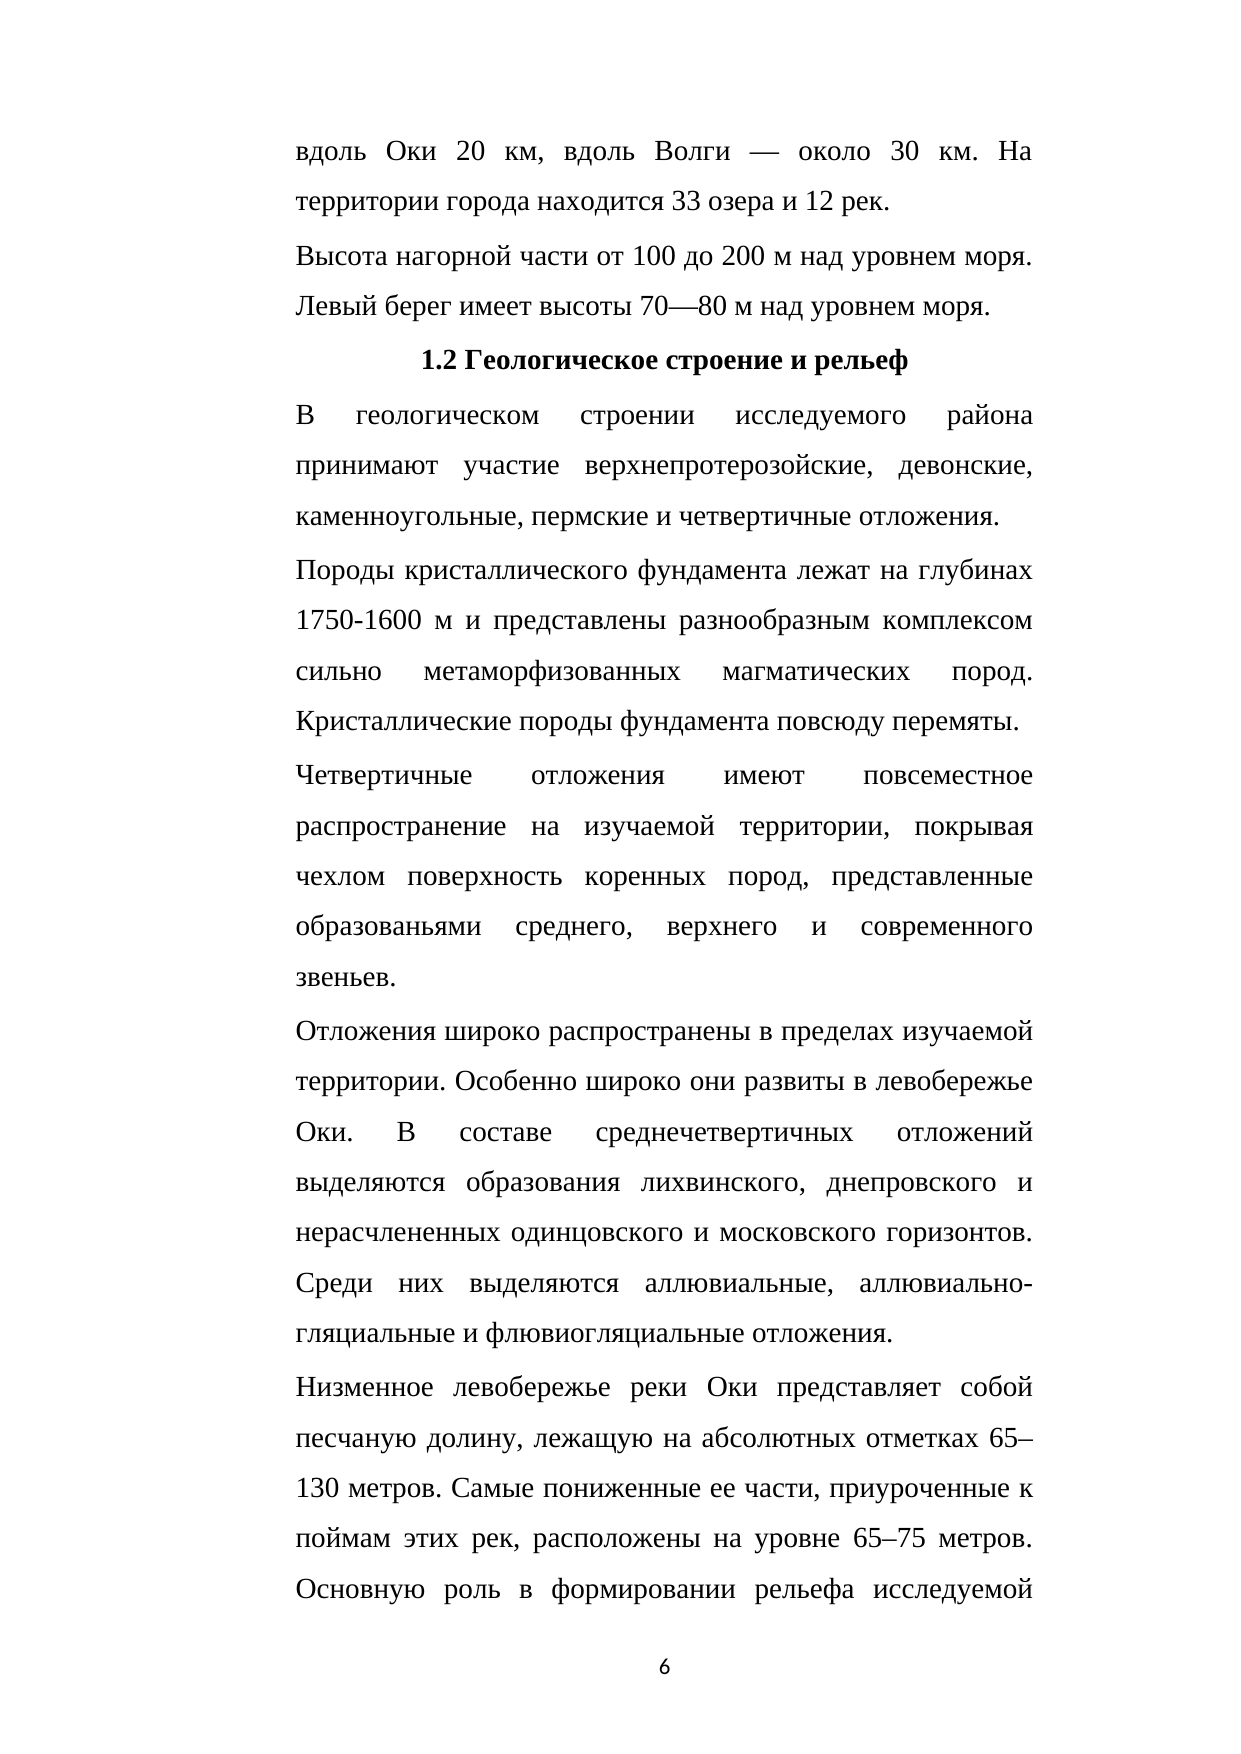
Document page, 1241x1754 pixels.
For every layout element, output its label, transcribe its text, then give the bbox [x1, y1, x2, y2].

text Четвертичные отложения имеют повсеместное распространение на изучаемой территории, покрывая чехлом поверхность коренных пород, представленные образованьями среднего, верхнего и современного звеньев. [295, 757, 1033, 992]
subtitle 1.2 Геологическое строение и рельеф [295, 342, 1033, 376]
text Отложения широко распространены в пределах изучаемой территории. Особенно широко они развиты в левобережье Оки. В составе среднечетвертичных отложений выделяются образования лихвинского, днепровского и нерасчлененных одинцовского и московского горизонтов. Среди них выделяются аллювиальные, аллювиально-гляциальные и флювиогляциальные отложения. [295, 1013, 1033, 1349]
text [295, 133, 1033, 217]
text Высота нагорной части от 100 до 200 м над уровнем моря. Левый берег имеет высоты 70—80 м над уровнем моря. [295, 238, 1033, 322]
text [295, 1369, 1033, 1604]
text Породы кристаллического фундамента лежат на глубинах 1750-1600 м и представлены разнообразным комплексом сильно метаморфизованных магматических пород. Кристаллические породы фундамента повсюду перемяты. [295, 552, 1033, 737]
text В геологическом строении исследуемого района принимают участие верхнепротерозойские, девонские, каменноугольные, пермские и четвертичные отложения. [295, 397, 1033, 531]
